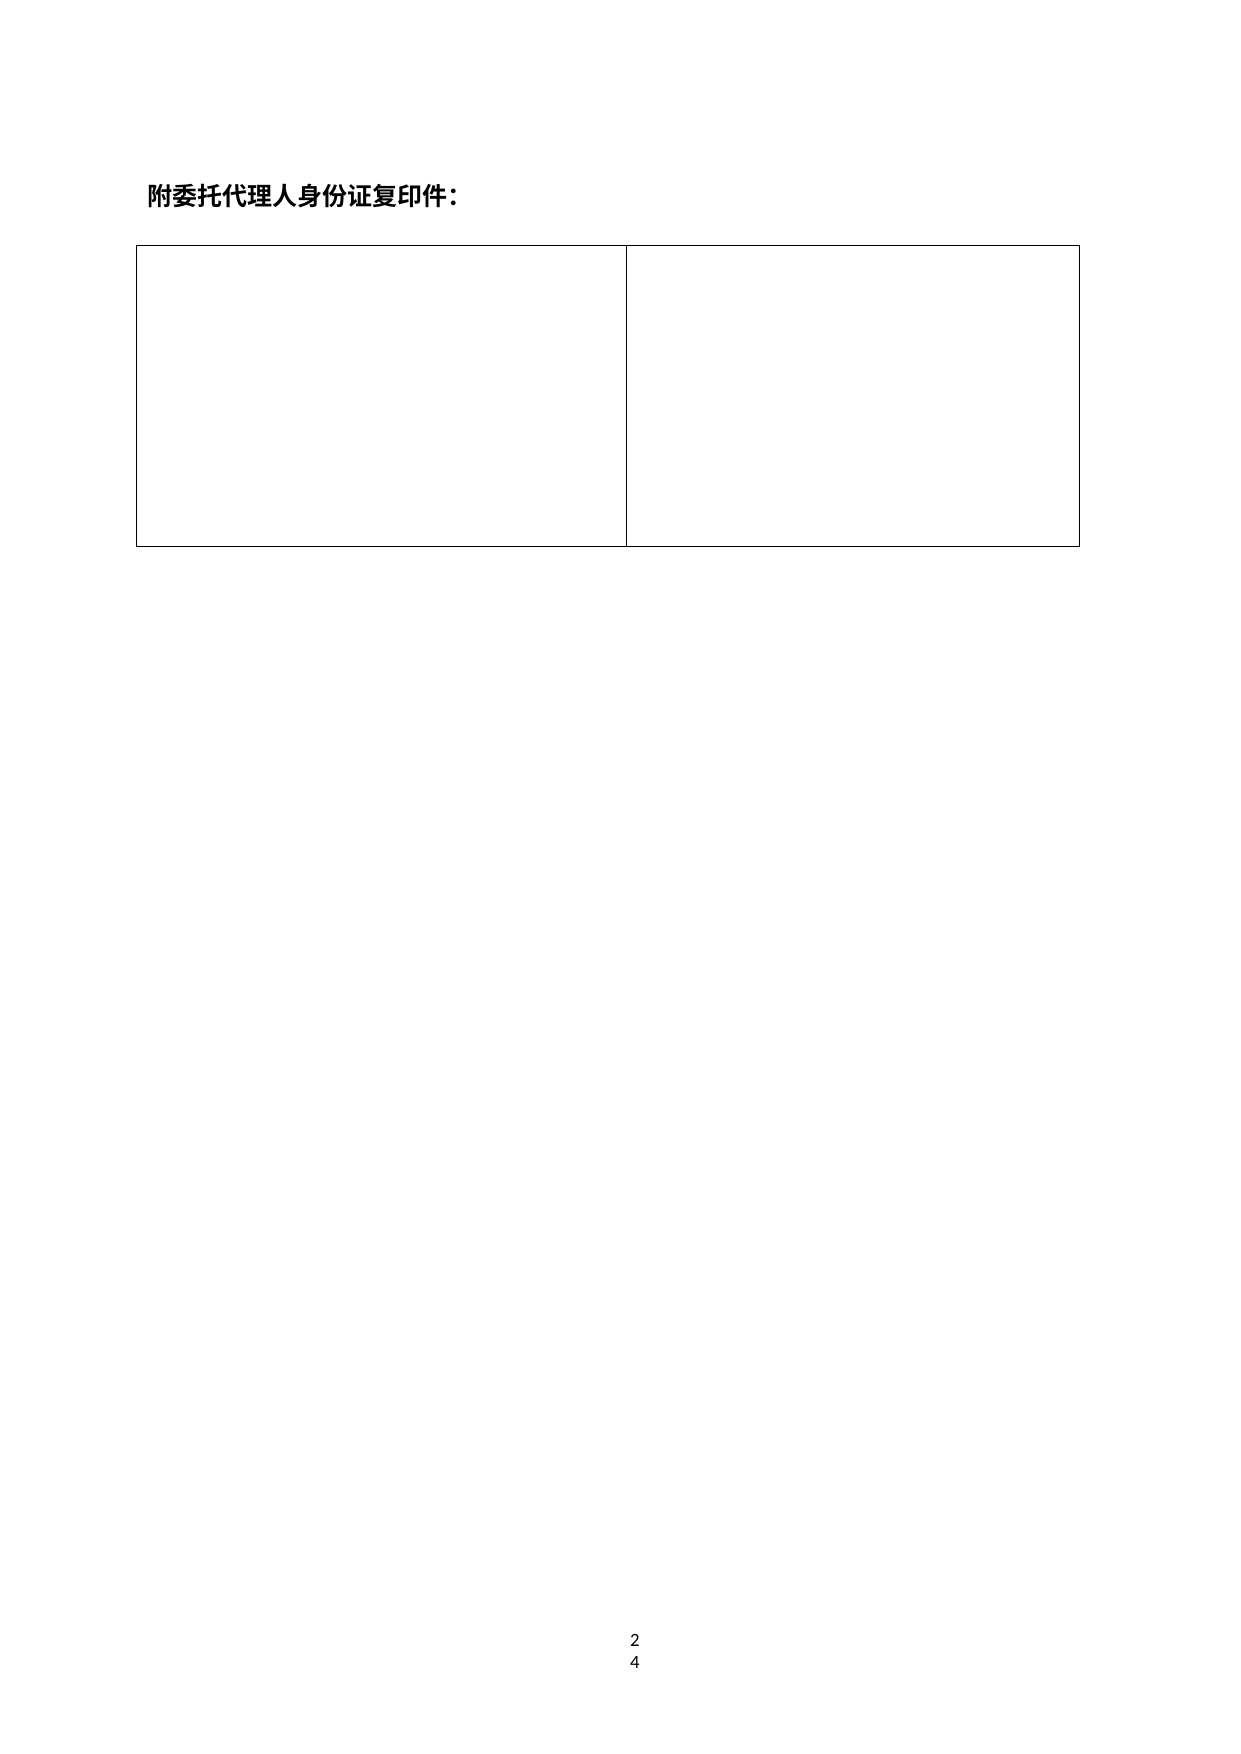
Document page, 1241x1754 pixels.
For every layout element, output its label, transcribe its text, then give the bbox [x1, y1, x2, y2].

table_header [137, 246, 626, 546]
table_header [627, 246, 1079, 546]
text 附委托代理人身份证复印件： [148, 161, 1122, 227]
